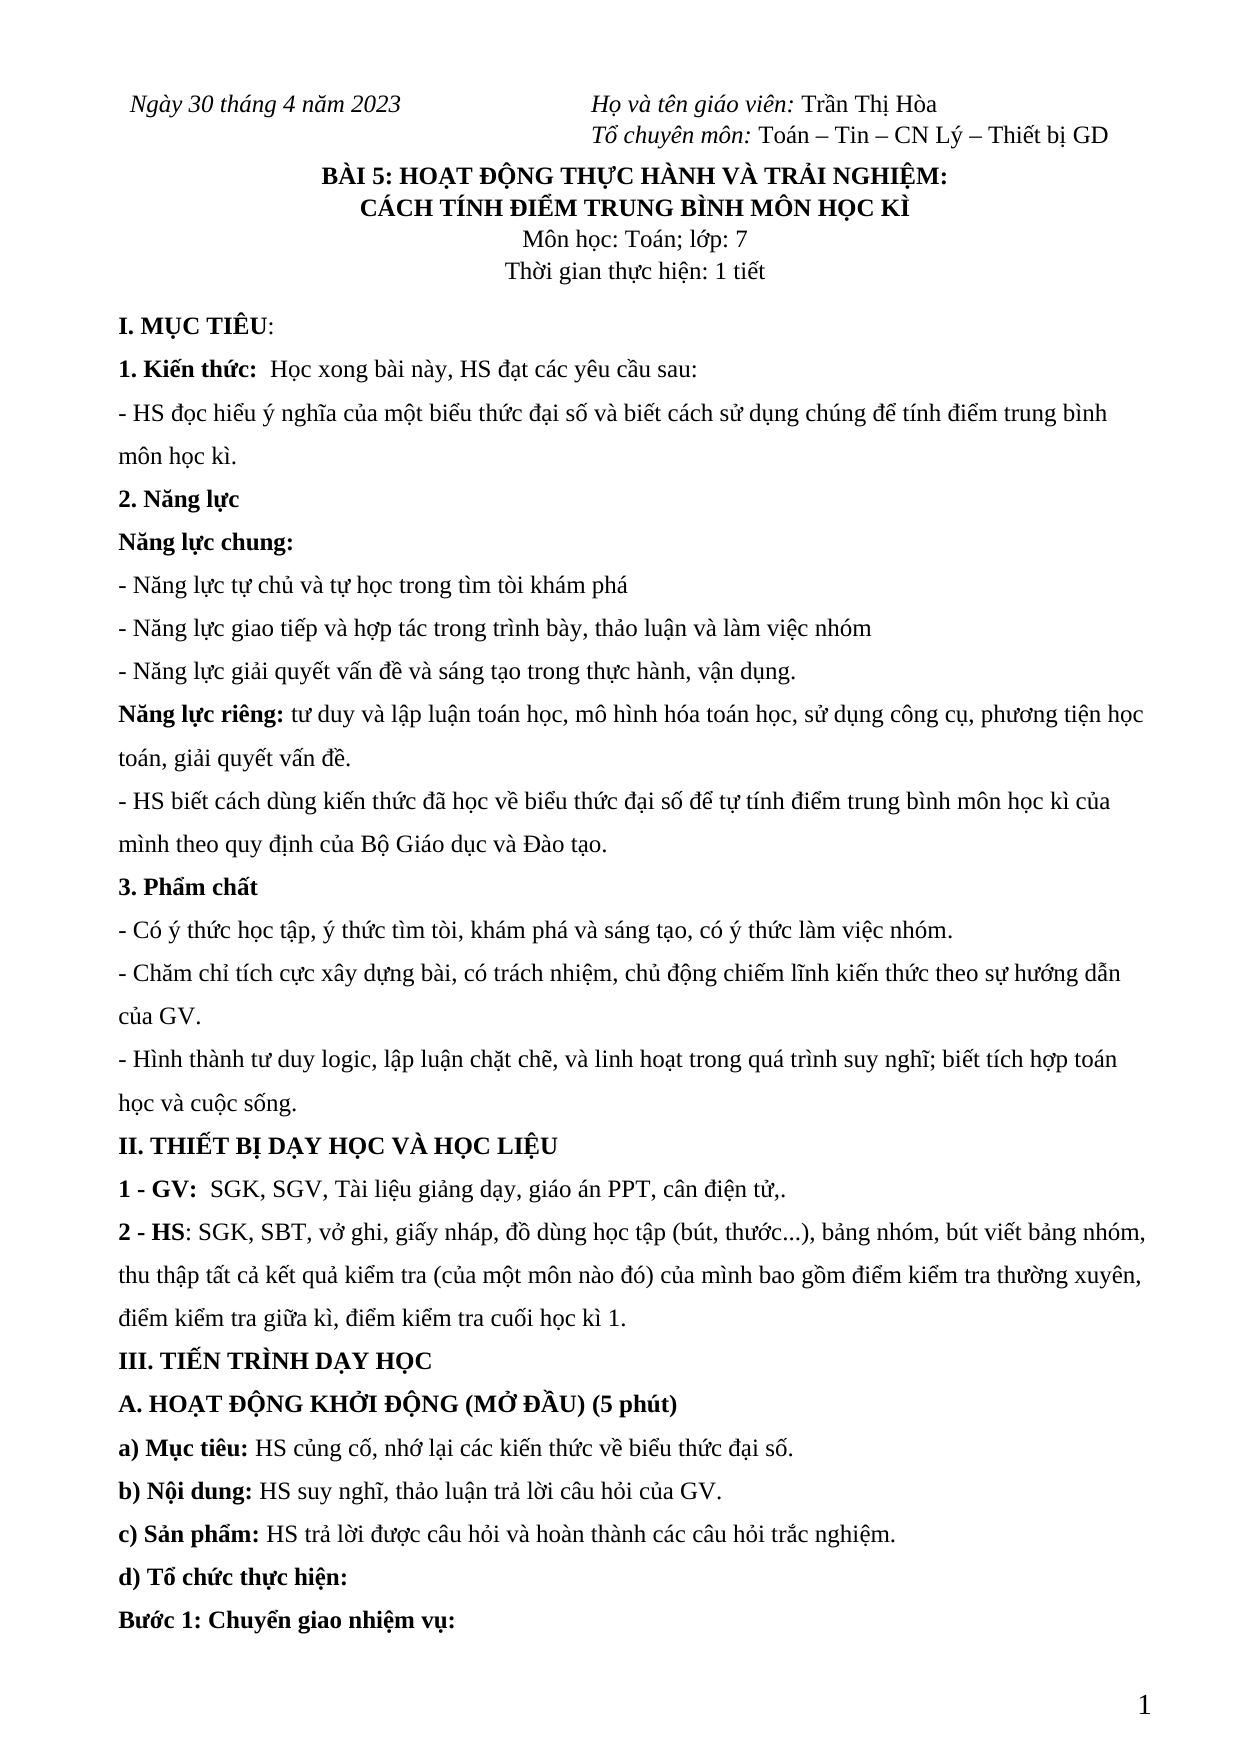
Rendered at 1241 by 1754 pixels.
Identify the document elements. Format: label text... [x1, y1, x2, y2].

text Bước 1: Chuyển giao nhiệm vụ: [118, 1605, 1152, 1634]
text - HS đọc hiểu ý nghĩa của một biểu thức đại số và biết cách sử dụng chúng để tính điểm trung bình môn học kì. [118, 398, 1152, 469]
text III. TIẾN TRÌNH DẠY HỌC [118, 1346, 1152, 1375]
table_header Ngày 30 tháng 4 năm 2023 [118, 89, 579, 161]
text a) Mục tiêu: HS củng cố, nhớ lại các kiến thức về biểu thức đại số. [118, 1433, 1152, 1461]
text Môn học: Toán; lớp: 7 [118, 224, 1152, 253]
text Năng lực riêng: tư duy và lập luận toán học, mô hình hóa toán học, sử dụng công cụ, phương tiện học toán, giải quyết vấn đề. [118, 699, 1152, 771]
text - Năng lực giải quyết vấn đề và sáng tạo trong thực hành, vận dụng. [118, 656, 1152, 685]
text 2 - HS: SGK, SBT, vở ghi, giấy nháp, đồ dùng học tập (bút, thước...), bảng nhóm, bút viết bảng nhóm, thu thập tất cả kết quả kiểm tra (của một môn nào đó) của mình bao gồm điểm kiểm tra thường xuyên, điểm kiểm tra giữa kì, điểm kiểm tra cuối học kì 1. [118, 1217, 1152, 1332]
text b) Nội dung: HS suy nghĩ, thảo luận trả lời câu hỏi của GV. [118, 1476, 1152, 1504]
text BÀI 5: HOẠT ĐỘNG THỰC HÀNH VÀ TRẢI NGHIỆM: [118, 161, 1152, 190]
text 3. Phẩm chất [118, 872, 1152, 901]
text CÁCH TÍNH ĐIỂM TRUNG BÌNH MÔN HỌC KÌ [118, 193, 1152, 221]
text II. THIẾT BỊ DẠY HỌC VÀ HỌC LIỆU [118, 1131, 1152, 1159]
text A. HOẠT ĐỘNG KHỞI ĐỘNG (MỞ ĐẦU) (5 phút) [118, 1389, 1152, 1418]
text - Hình thành tư duy logic, lập luận chặt chẽ, và linh hoạt trong quá trình suy nghĩ; biết tích hợp toán học và cuộc sống. [118, 1044, 1152, 1116]
text I. MỤC TIÊU: [118, 311, 1152, 340]
text Thời gian thực hiện: 1 tiết [118, 256, 1152, 284]
text - Năng lực tự chủ và tự học trong tìm tòi khám phá [118, 570, 1152, 599]
text - Năng lực giao tiếp và hợp tác trong trình bày, thảo luận và làm việc nhóm [118, 613, 1152, 642]
table_header Họ và tên giáo viên: Trần Thị Hòa Tổ chuyên môn: Toán – Tin – CN Lý – Thiết bị GD [580, 89, 1141, 161]
text 2. Năng lực [118, 484, 1152, 513]
text Năng lực chung: [118, 527, 1152, 556]
text d) Tổ chức thực hiện: [118, 1562, 1152, 1591]
text 1. Kiến thức: Học xong bài này, HS đạt các yêu cầu sau: [118, 354, 1152, 383]
text - Có ý thức học tập, ý thức tìm tòi, khám phá và sáng tạo, có ý thức làm việc nhóm. [118, 915, 1152, 944]
text - HS biết cách dùng kiến thức đã học về biểu thức đại số để tự tính điểm trung bình môn học kì của mình theo quy định của Bộ Giáo dục và Đào tạo. [118, 786, 1152, 858]
text - Chăm chỉ tích cực xây dựng bài, có trách nhiệm, chủ động chiếm lĩnh kiến thức theo sự hướng dẫn của GV. [118, 958, 1152, 1030]
text 1 - GV: SGK, SGV, Tài liệu giảng dạy, giáo án PPT, cân điện tử,. [118, 1174, 1152, 1203]
text c) Sản phẩm: HS trả lời được câu hỏi và hoàn thành các câu hỏi trắc nghiệm. [118, 1519, 1152, 1548]
